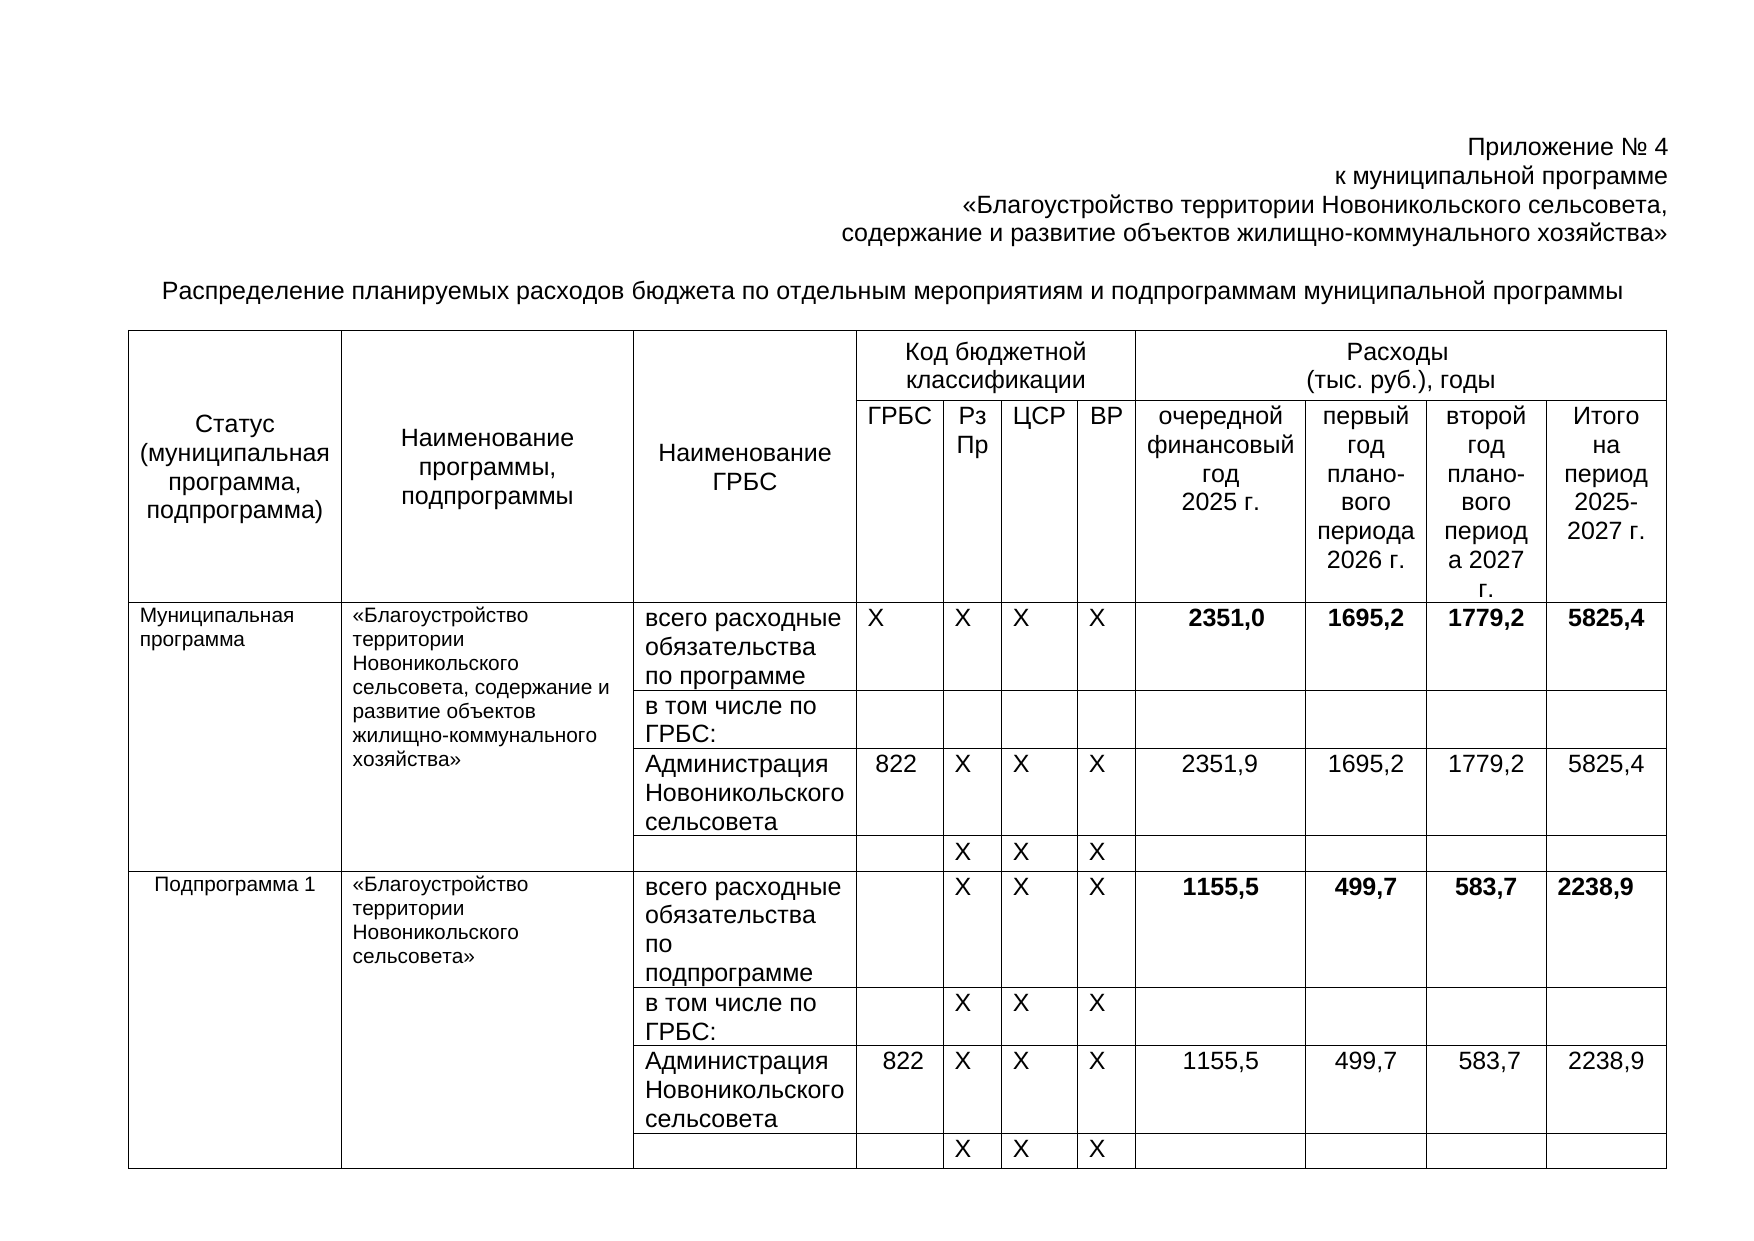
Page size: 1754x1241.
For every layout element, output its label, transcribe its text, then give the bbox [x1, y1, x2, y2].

table_cell 2351,9 [1136, 749, 1305, 835]
table_cell [944, 691, 1001, 748]
table_cell Х [944, 1134, 1001, 1168]
text Распределение планируемых расходов бюджета по отдельным мероприятиям и подпрограммам муниципальной программы [118, 276, 1668, 304]
table_cell 5825,4 [1547, 603, 1666, 689]
table_cell Х [1002, 603, 1077, 689]
table_cell Х [1078, 988, 1135, 1045]
table_cell [857, 691, 943, 748]
table_cell 1779,2 [1427, 603, 1546, 689]
table_cell [1136, 691, 1305, 748]
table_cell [634, 1046, 856, 1132]
table_cell в том числе по ГРБС: [634, 988, 856, 1045]
table_cell [634, 836, 856, 871]
table_cell 2238,9 [1547, 1046, 1666, 1132]
table_cell 583,7 [1427, 1046, 1546, 1132]
table_cell Х [944, 603, 1001, 689]
table_cell [857, 872, 943, 987]
table_cell Х [1078, 603, 1135, 689]
table_cell всего расходные обязательства по программе [634, 603, 856, 689]
table_cell [857, 988, 943, 1045]
table_cell [634, 1134, 856, 1168]
table_cell [1306, 988, 1426, 1045]
text к муниципальной программе [118, 161, 1668, 189]
table_cell 499,7 [1306, 1046, 1426, 1132]
table_cell «Благоустройство территории Новоникольского сельсовета» [342, 872, 633, 1168]
table_cell [1306, 1134, 1426, 1168]
table_cell ВР [1078, 401, 1135, 602]
table_cell 1695,2 [1306, 603, 1426, 689]
table_cell Х [944, 749, 1001, 835]
table_cell Х [1078, 872, 1135, 987]
table_cell в том числе по ГРБС: [634, 691, 856, 748]
table_cell очередной финансовый год 2025 г. [1136, 401, 1305, 602]
table_cell 583,7 [1427, 872, 1546, 987]
table_cell [1547, 836, 1666, 871]
table_cell 822 [857, 749, 943, 835]
table_cell Х [1078, 1134, 1135, 1168]
table_cell Х [1002, 1046, 1077, 1132]
table_cell [1306, 836, 1426, 871]
table_cell Рз Пр [944, 401, 1001, 602]
table_cell 2351,0 [1136, 603, 1305, 689]
table_header Статус (муниципальная программа, подпрограмма) [129, 331, 341, 602]
table_cell 1155,5 [1136, 872, 1305, 987]
table_cell 499,7 [1306, 872, 1426, 987]
table_header Наименование ГРБС [634, 331, 856, 602]
text содержание и развитие объектов жилищно-коммунального хозяйства» [118, 218, 1668, 247]
table_cell [857, 836, 943, 871]
table_cell [1078, 691, 1135, 748]
table_cell [1136, 988, 1305, 1045]
table_header Расходы (тыс. руб.), годы [1136, 331, 1666, 400]
table_cell Х [944, 1046, 1001, 1132]
table_cell Администрация Новоникольского сельсовета [634, 749, 856, 835]
table_cell Подпрограмма 1 [129, 872, 341, 1168]
table_cell 1695,2 [1306, 749, 1426, 835]
table_cell Итого на период 2025- 2027 г. [1547, 401, 1666, 602]
table_cell Х [944, 836, 1001, 871]
table_cell ГРБС [857, 401, 943, 602]
table_cell Х [1002, 836, 1077, 871]
table_cell Муниципальная программа [129, 603, 341, 871]
table_cell [1547, 691, 1666, 748]
text «Благоустройство территории Новоникольского сельсовета, [118, 189, 1668, 218]
table_cell 2238,9 [1547, 872, 1666, 987]
table_cell Х [1078, 836, 1135, 871]
table_cell [1547, 988, 1666, 1045]
table_cell Х [944, 988, 1001, 1045]
table_cell Х [1002, 1134, 1077, 1168]
table_cell [1136, 1134, 1305, 1168]
table_cell 1155,5 [1136, 1046, 1305, 1132]
table_cell «Благоустройство территории Новоникольского сельсовета, содержание и развитие объектов жилищно-коммунального хозяйства» [342, 603, 633, 871]
table_cell Х [1078, 1046, 1135, 1132]
table_cell 5825,4 [1547, 749, 1666, 835]
table_cell [1427, 1134, 1546, 1168]
table_cell ЦСР [1002, 401, 1077, 602]
table_cell Х [1002, 749, 1077, 835]
table_cell первый год плано-вого периода 2026 г. [1306, 401, 1426, 602]
table_cell 822 [857, 1046, 943, 1132]
table_cell 1779,2 [1427, 749, 1546, 835]
table_cell [1306, 691, 1426, 748]
table_cell Х [857, 603, 943, 689]
table_cell [1427, 988, 1546, 1045]
table_cell [1136, 836, 1305, 871]
table_header Код бюджетной классификации [857, 331, 1135, 400]
table_cell [1547, 1134, 1666, 1168]
table_cell Х [1078, 749, 1135, 835]
text Приложение № 4 [118, 132, 1668, 161]
table_cell [1427, 836, 1546, 871]
table_cell [857, 1134, 943, 1168]
table_cell [1002, 691, 1077, 748]
table_cell всего расходные обязательства по подпрограмме [634, 872, 856, 987]
table_cell Х [1002, 872, 1077, 987]
table_cell Х [1002, 988, 1077, 1045]
table_header Наименование программы, подпрограммы [342, 331, 633, 602]
table_cell [1427, 691, 1546, 748]
table_cell Х [944, 872, 1001, 987]
table_cell второй год плано-вого периода 2027 г. [1427, 401, 1546, 602]
